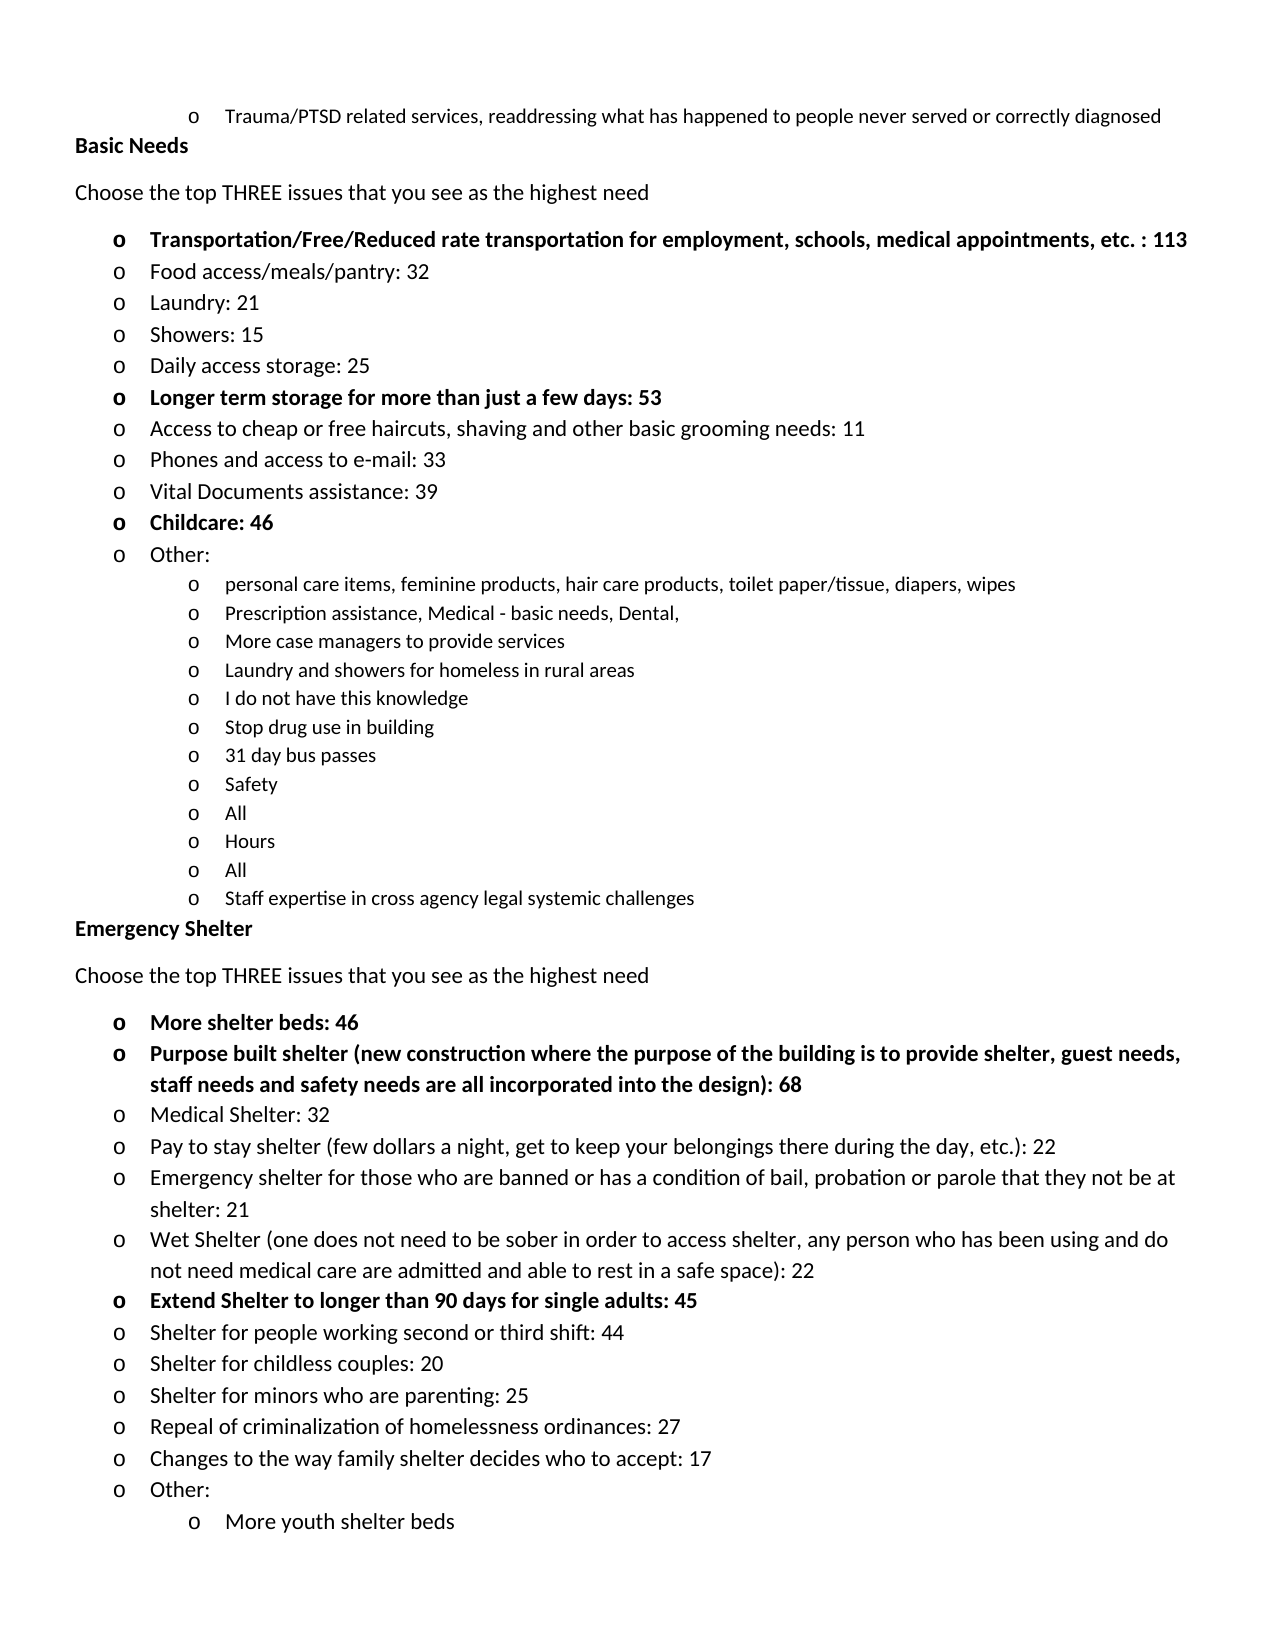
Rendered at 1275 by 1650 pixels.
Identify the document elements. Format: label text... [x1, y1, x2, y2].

text Emergency Shelter [75, 914, 1200, 942]
list Laundry and showers for homeless in rural areas [187, 657, 1200, 683]
list Daily access storage: 25 [112, 351, 1200, 380]
list Other: [112, 1475, 1200, 1504]
list Pay to stay shelter (few dollars a night, get to keep your belongings there during the day, etc.): 22 [112, 1132, 1200, 1161]
list More youth shelter beds [187, 1507, 1200, 1536]
text Choose the top THREE issues that you see as the highest need [75, 961, 1200, 989]
list More case managers to provide services [187, 628, 1200, 655]
list Showers: 15 [112, 320, 1200, 349]
list Repeal of criminalization of homelessness ordinances: 27 [112, 1412, 1200, 1442]
list Medical Shelter: 32 [112, 1101, 1200, 1130]
list Childcare: 46 [112, 508, 1200, 538]
list Hours [187, 828, 1200, 855]
list Transportation/Free/Reduced rate transportation for employment, schools, medical appointments, etc. : 113 [112, 225, 1200, 254]
list Shelter for minors who are parenting: 25 [112, 1381, 1200, 1410]
list Emergency shelter for those who are banned or has a condition of bail, probation or parole that they not be at shelter: 21 [112, 1163, 1200, 1223]
list Stop drug use in building [187, 714, 1200, 741]
list Access to cheap or free haircuts, shaving and other basic grooming needs: 11 [112, 414, 1200, 443]
list Shelter for people working second or third shift: 44 [112, 1318, 1200, 1347]
list Other: [112, 540, 1200, 569]
list Wet Shelter (one does not need to be sober in order to access shelter, any person who has been using and do not need medical care are admitted and able to rest in a safe space): 22 [112, 1225, 1200, 1284]
list personal care items, feminine products, hair care products, toilet paper/tissue, diapers, wipes [187, 571, 1200, 598]
text Basic Needs [75, 132, 1200, 159]
list Laundry: 21 [112, 288, 1200, 317]
list More shelter beds: 46 [112, 1008, 1200, 1037]
list Staff expertise in cross agency legal systemic challenges [187, 885, 1200, 912]
list Safety [187, 771, 1200, 798]
text Choose the top THREE issues that you see as the highest need [75, 178, 1200, 206]
list Trauma/PTSD related services, readdressing what has happened to people never served or correctly diagnosed [187, 103, 1200, 129]
list Purpose built shelter (new construction where the purpose of the building is to provide shelter, guest needs, staff needs and safety needs are all incorporated into the design): 68 [112, 1039, 1200, 1098]
list Longer term storage for more than just a few days: 53 [112, 383, 1200, 412]
list I do not have this knowledge [187, 686, 1200, 712]
list Prescription assistance, Medical - basic needs, Dental, [187, 600, 1200, 626]
list Vital Documents assistance: 39 [112, 477, 1200, 506]
list All [187, 857, 1200, 883]
list All [187, 800, 1200, 826]
list Shelter for childless couples: 20 [112, 1349, 1200, 1379]
list Changes to the way family shelter decides who to accept: 17 [112, 1444, 1200, 1473]
list Phones and access to e-mail: 33 [112, 446, 1200, 475]
list 31 day bus passes [187, 743, 1200, 769]
list Extend Shelter to longer than 90 days for single adults: 45 [112, 1287, 1200, 1316]
list Food access/meals/pantry: 32 [112, 257, 1200, 286]
